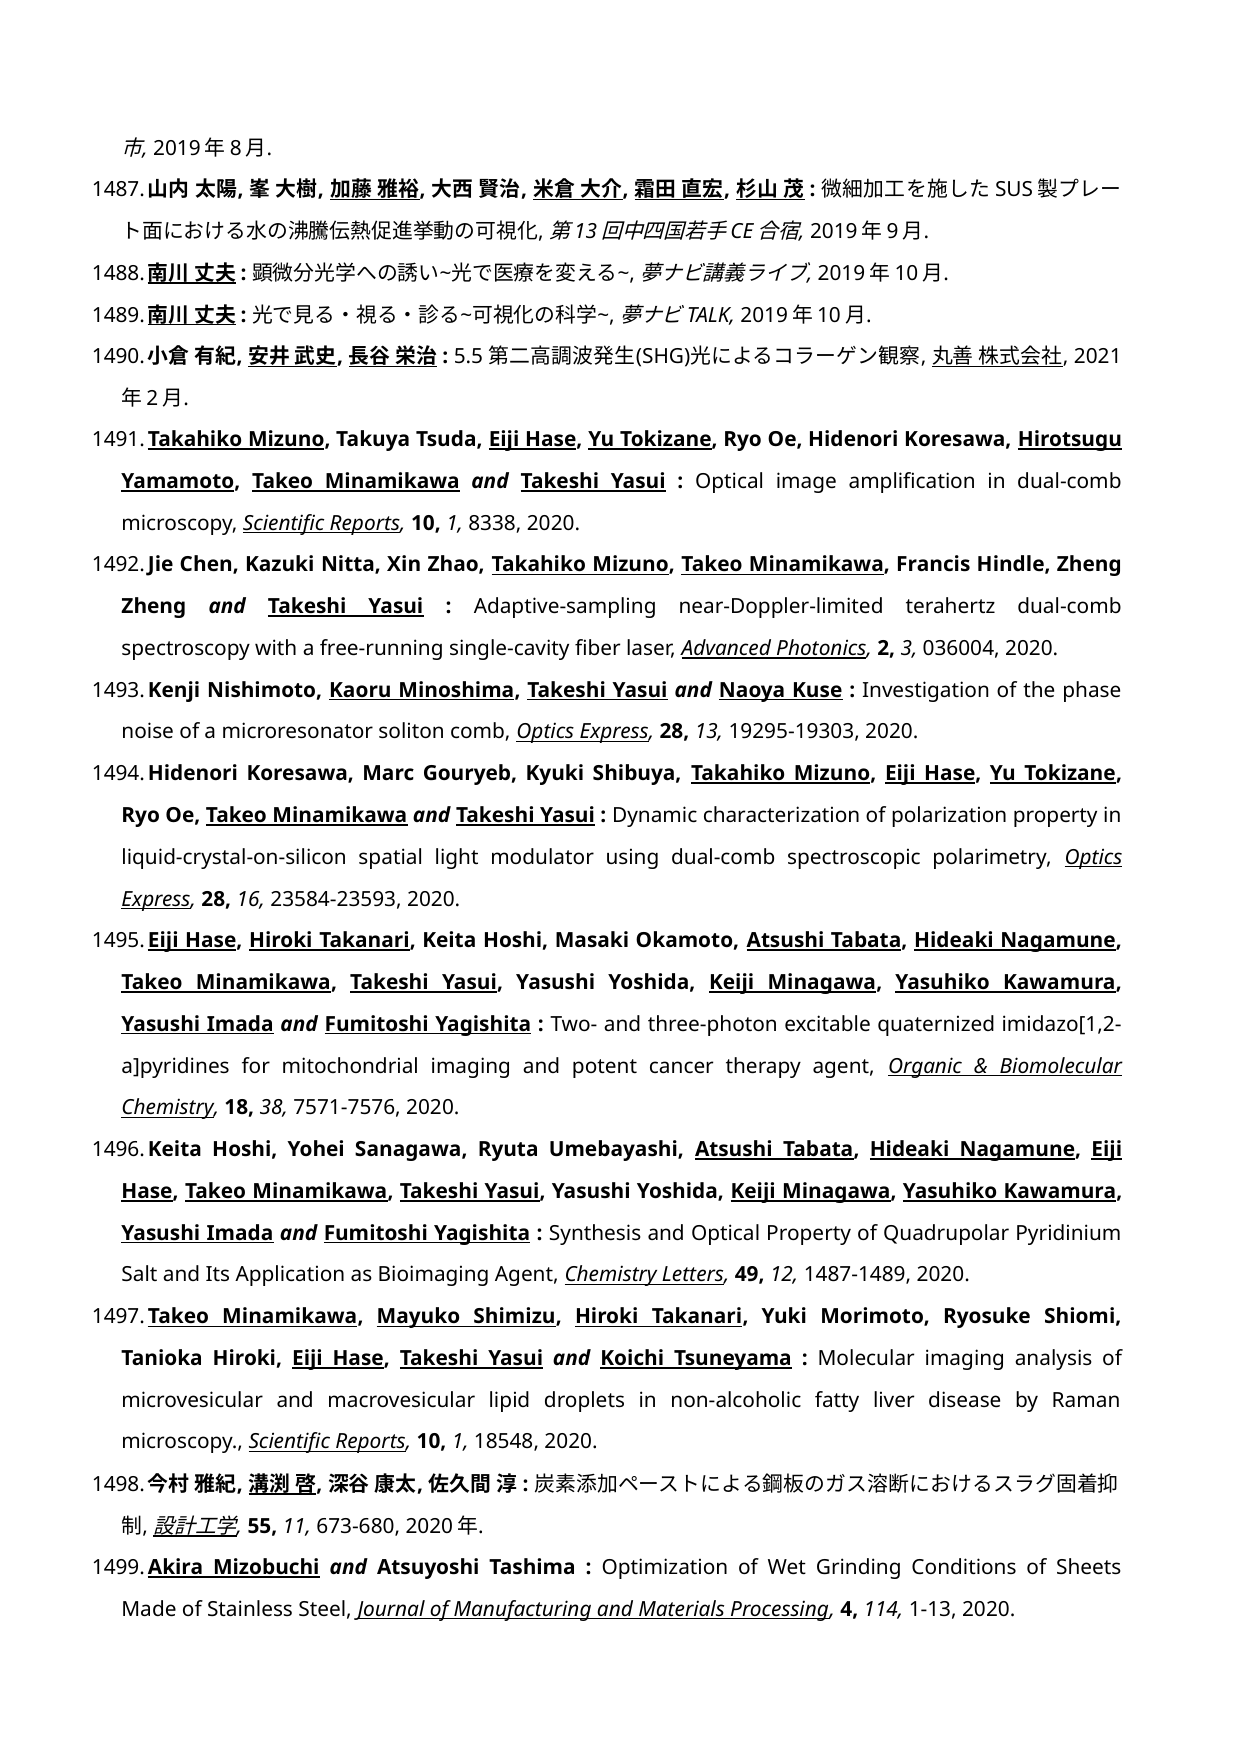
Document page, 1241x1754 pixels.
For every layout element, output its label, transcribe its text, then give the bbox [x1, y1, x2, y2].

list 今村 雅紀, 溝渕 啓, 深谷 康太, 佐久間 淳 : 炭素添加ペーストによる鋼板のガス溶断におけるスラグ固着抑制, 設計工学, 55, 11, 673-680, 2020年. [92, 1462, 1122, 1545]
list 小倉 有紀, 安井 武史, 長谷 栄治 : 5.5 第二高調波発生(SHG)光によるコラーゲン観察, 丸善 株式会社, 2021年2月. [92, 334, 1122, 417]
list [92, 125, 1122, 167]
list Kenji Nishimoto, Kaoru Minoshima, Takeshi Yasui and Naoya Kuse : Investigation of the phase noise of a microresonator soliton comb, Optics Express, 28, 13, 19295-19303, 2020. [92, 668, 1122, 752]
list Keita Hoshi, Yohei Sanagawa, Ryuta Umebayashi, Atsushi Tabata, Hideaki Nagamune, Eiji Hase, Takeo Minamikawa, Takeshi Yasui, Yasushi Yoshida, Keiji Minagawa, Yasuhiko Kawamura, Yasushi Imada and Fumitoshi Yagishita : Synthesis and Optical Property of Quadrupolar Pyridinium Salt and Its Application as Bioimaging Agent, Chemistry Letters, 49, 12, 1487-1489, 2020. [92, 1128, 1122, 1295]
list 南川 丈夫 : 顕微分光学への誘い~光で医療を変える~, 夢ナビ講義ライブ, 2019年10月. [92, 250, 1122, 292]
list Akira Mizobuchi and Atsuyoshi Tashima : Optimization of Wet Grinding Conditions of Sheets Made of Stainless Steel, Journal of Manufacturing and Materials Processing, 4, 114, 1-13, 2020. [92, 1545, 1122, 1629]
list Takahiko Mizuno, Takuya Tsuda, Eiji Hase, Yu Tokizane, Ryo Oe, Hidenori Koresawa, Hirotsugu Yamamoto, Takeo Minamikawa and Takeshi Yasui : Optical image amplification in dual-comb microscopy, Scientific Reports, 10, 1, 8338, 2020. [92, 417, 1122, 543]
list 南川 丈夫 : 光で見る・視る・診る~可視化の科学~, 夢ナビTALK, 2019年10月. [92, 292, 1122, 334]
list Hidenori Koresawa, Marc Gouryeb, Kyuki Shibuya, Takahiko Mizuno, Eiji Hase, Yu Tokizane, Ryo Oe, Takeo Minamikawa and Takeshi Yasui : Dynamic characterization of polarization property in liquid-crystal-on-silicon spatial light modulator using dual-comb spectroscopic polarimetry, Optics Express, 28, 16, 23584-23593, 2020. [92, 752, 1122, 919]
list 山内 太陽, 峯 大樹, 加藤 雅裕, 大西 賢治, 米倉 大介, 霜田 直宏, 杉山 茂 : 微細加工を施したSUS製プレート面における水の沸騰伝熱促進挙動の可視化, 第13回中四国若手CE合宿, 2019年9月. [92, 167, 1122, 250]
list Takeo Minamikawa, Mayuko Shimizu, Hiroki Takanari, Yuki Morimoto, Ryosuke Shiomi, Tanioka Hiroki, Eiji Hase, Takeshi Yasui and Koichi Tsuneyama : Molecular imaging analysis of microvesicular and macrovesicular lipid droplets in non-alcoholic fatty liver disease by Raman microscopy., Scientific Reports, 10, 1, 18548, 2020. [92, 1295, 1122, 1462]
list Jie Chen, Kazuki Nitta, Xin Zhao, Takahiko Mizuno, Takeo Minamikawa, Francis Hindle, Zheng Zheng and Takeshi Yasui : Adaptive-sampling near-Doppler-limited terahertz dual-comb spectroscopy with a free-running single-cavity fiber laser, Advanced Photonics, 2, 3, 036004, 2020. [92, 543, 1122, 668]
list Eiji Hase, Hiroki Takanari, Keita Hoshi, Masaki Okamoto, Atsushi Tabata, Hideaki Nagamune, Takeo Minamikawa, Takeshi Yasui, Yasushi Yoshida, Keiji Minagawa, Yasuhiko Kawamura, Yasushi Imada and Fumitoshi Yagishita : Two- and three-photon excitable quaternized imidazo[1,2-a]pyridines for mitochondrial imaging and potent cancer therapy agent, Organic & Biomolecular Chemistry, 18, 38, 7571-7576, 2020. [92, 919, 1122, 1128]
